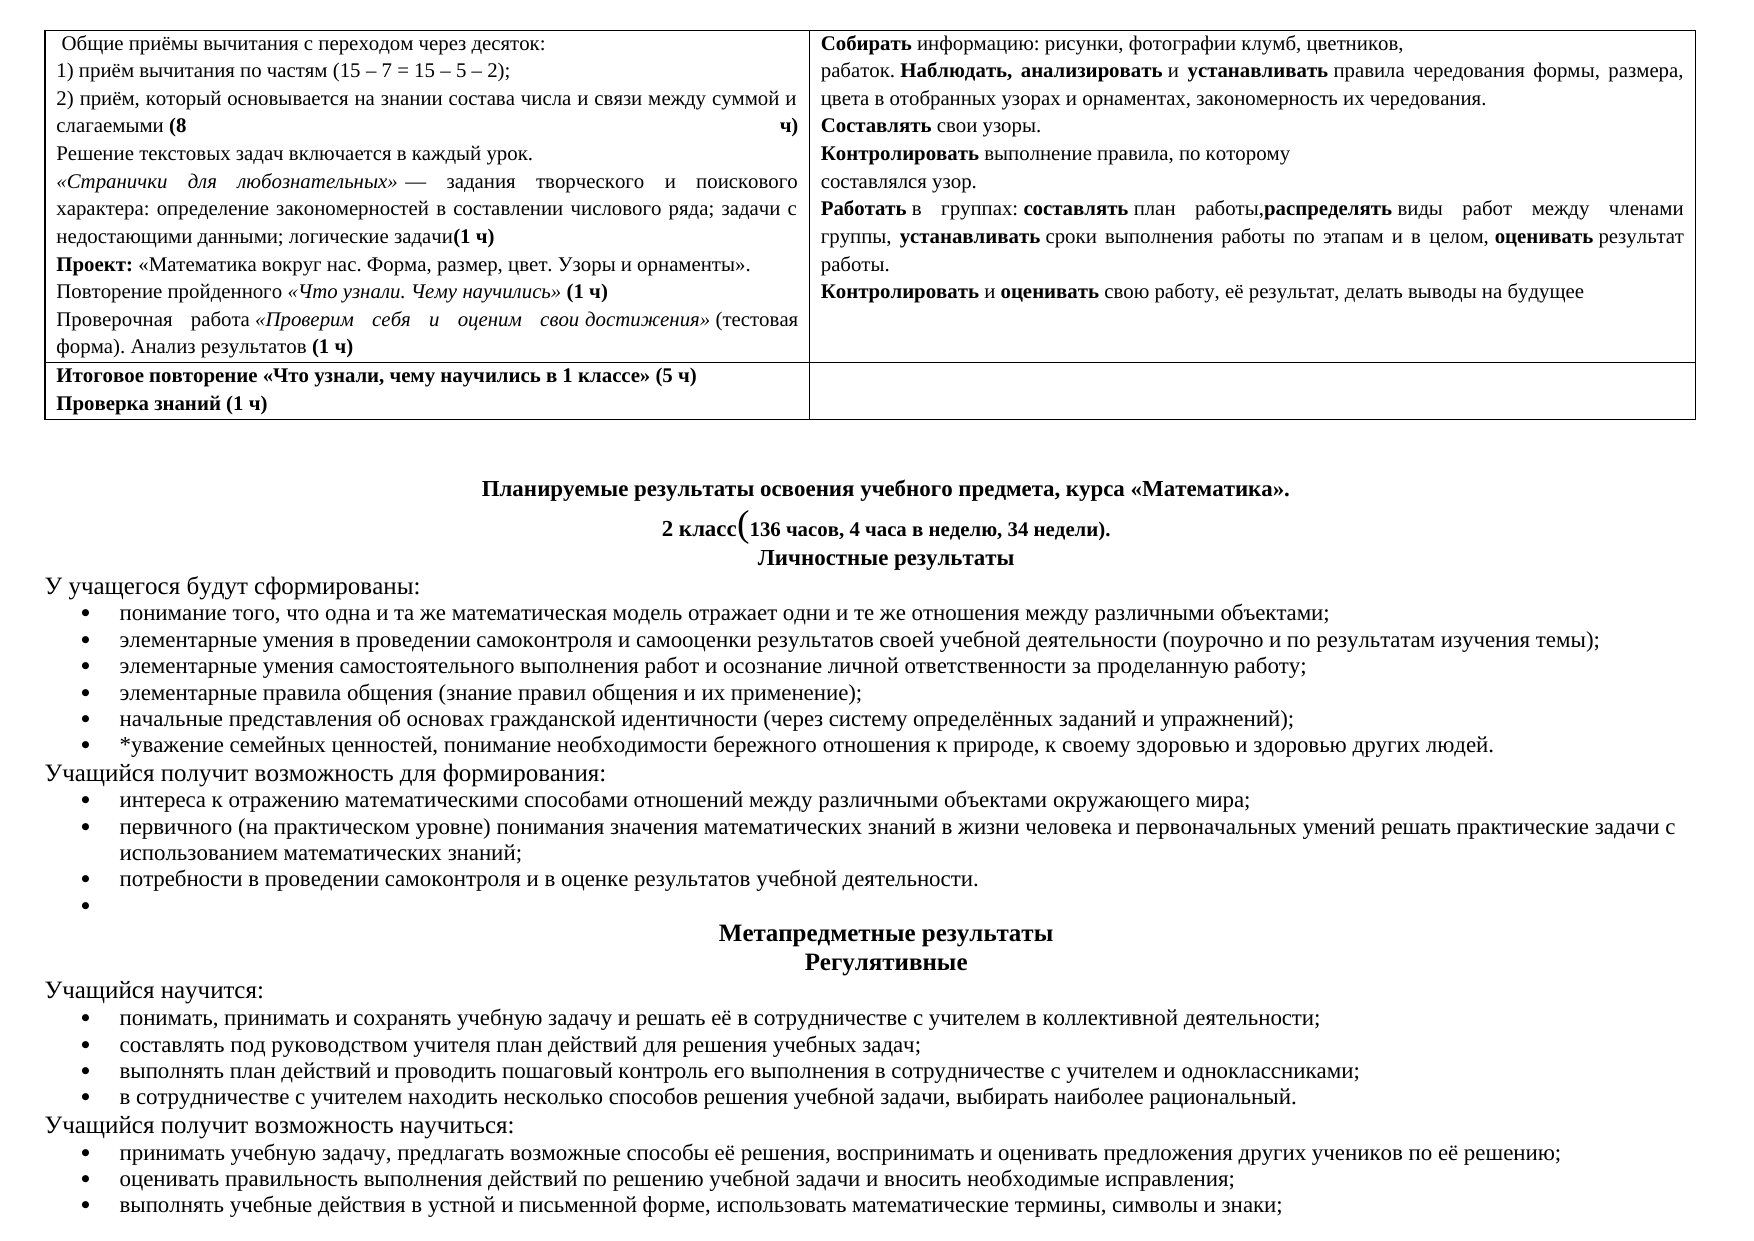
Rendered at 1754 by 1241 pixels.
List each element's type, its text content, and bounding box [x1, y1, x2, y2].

text Учащийся научится: [44, 976, 1728, 1004]
list понимание того, что одна и та же математическая модель отражает одни и те же отношения между различными объектами; [82, 599, 1728, 626]
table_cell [46, 31, 809, 362]
list понимать, принимать и сохранять учебную задачу и решать её в сотрудничестве с учителем в коллективной деятельности; [82, 1004, 1728, 1031]
table_cell [810, 363, 1695, 419]
list принимать учебную задачу, предлагать возможные способы её решения, воспринимать и оценивать предложения других учеников по её решению; [82, 1138, 1728, 1165]
list элементарные правила общения (знание правил общения и их применение); [82, 678, 1728, 705]
list выполнять учебные действия в устной и письменной форме, использовать математические термины, символы и знаки; [82, 1191, 1728, 1218]
text Учащийся получит возможность для формирования: [44, 758, 1728, 786]
list составлять под руководством учителя план действий для решения учебных задач; [82, 1031, 1728, 1057]
list *уважение семейных ценностей, понимание необходимости бережного отношения к природе, к своему здоровью и здоровью других людей. [82, 731, 1728, 758]
list первичного (на практическом уровне) понимания значения математических знаний в жизни человека и первоначальных умений решать практические задачи с использованием математических знаний; [82, 813, 1728, 865]
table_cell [810, 31, 1695, 362]
list в сотрудничестве с учителем находить несколько способов решения учебной задачи, выбирать наиболее рациональный. [82, 1083, 1728, 1110]
text Личностные результаты [44, 544, 1728, 571]
text У учащегося будут сформированы: [44, 571, 1728, 599]
subtitle 2 класс(136 часов, 4 часа в неделю, 34 недели). [44, 501, 1728, 544]
list потребности в проведении самоконтроля и в оценке результатов учебной деятельности. [82, 865, 1728, 892]
list выполнять план действий и проводить пошаговый контроль его выполнения в сотрудничестве с учителем и одноклассниками; [82, 1057, 1728, 1083]
table_cell Итоговое повторение «Что узнали, чему научились в 1 классе» (5 ч) Проверка знаний (1 ч) [46, 363, 809, 419]
text Учащийся получит возможность научиться: [44, 1110, 1728, 1138]
list начальные представления об основах гражданской идентичности (через систему определённых заданий и упражнений); [82, 705, 1728, 731]
list элементарные умения самостоятельного выполнения работ и осознание личной ответственности за проделанную работу; [82, 652, 1728, 678]
list оценивать правильность выполнения действий по решению учебной задачи и вносить необходимые исправления; [82, 1165, 1728, 1191]
list интереса к отражению математическими способами отношений между различными объектами окружающего мира; [82, 786, 1728, 813]
list элементарные умения в проведении самоконтроля и самооценки результатов своей учебной деятельности (поурочно и по результатам изучения темы); [82, 626, 1728, 652]
subtitle Планируемые результаты освоения учебного предмета, курса «Математика». [44, 475, 1728, 501]
text Метапредметные результаты Регулятивные [44, 918, 1728, 976]
